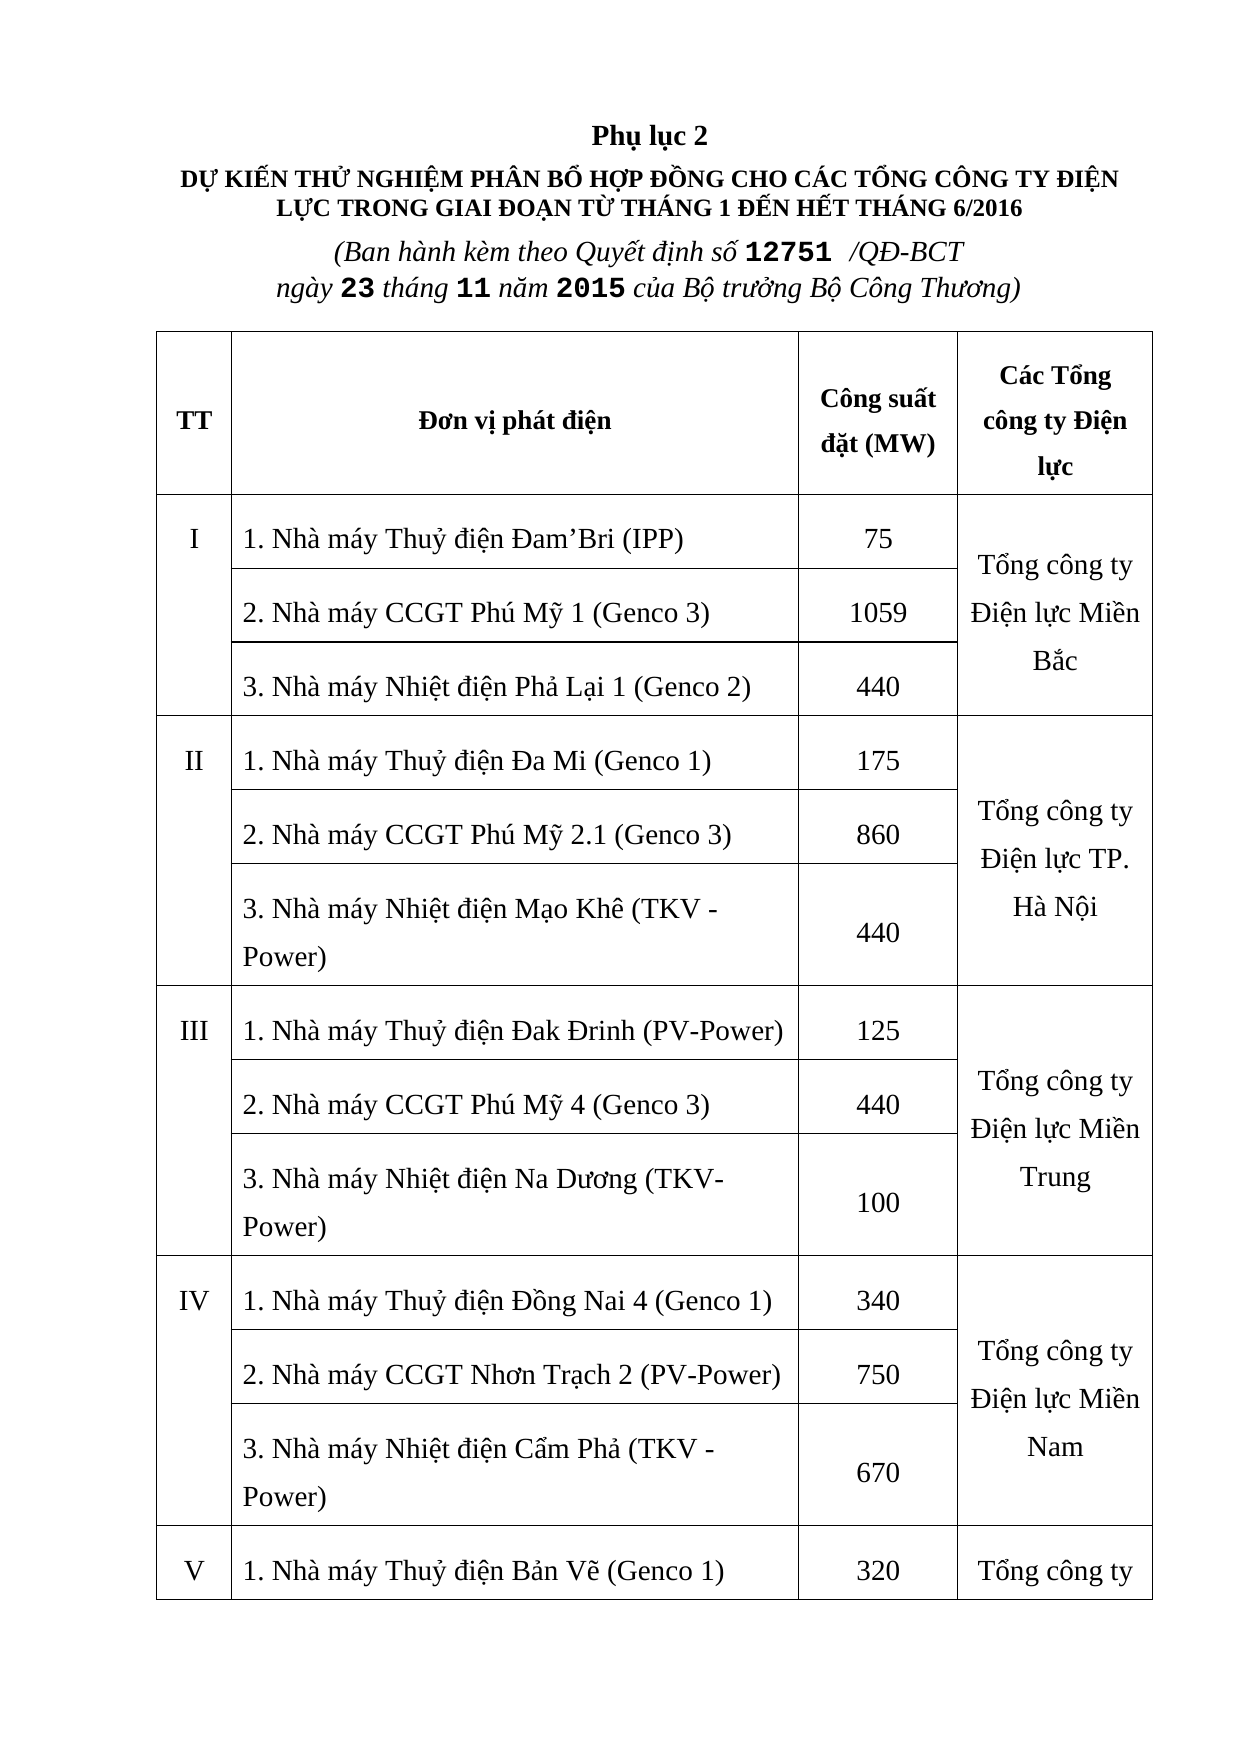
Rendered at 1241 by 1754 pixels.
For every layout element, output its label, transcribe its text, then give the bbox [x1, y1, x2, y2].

table_header Công suất đặt (MW) [799, 332, 957, 493]
table_cell 3. Nhà máy Nhiệt điện Na Dương (TKV-Power) [232, 1134, 798, 1255]
table_cell 1. Nhà máy Thuỷ điện Đa Mi (Genco 1) [232, 716, 798, 789]
table_cell V [157, 1526, 231, 1599]
table_cell 175 [799, 716, 957, 789]
text (Ban hành kèm theo Quyết định số 12751 /QĐ-BCT ngày 23 tháng 11 năm 2015 của Bộ trưởng Bộ Công Thương) [177, 234, 1122, 306]
table_header Đơn vị phát điện [232, 332, 798, 493]
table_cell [958, 1526, 1152, 1599]
table_cell 1. Nhà máy Thuỷ điện Đam’Bri (IPP) [232, 495, 798, 567]
table_cell 670 [799, 1404, 957, 1525]
table_cell 75 [799, 495, 957, 567]
table_cell Tổng công ty Điện lực Miền Trung [958, 986, 1152, 1255]
table_cell 2. Nhà máy CCGT Phú Mỹ 2.1 (Genco 3) [232, 790, 798, 863]
table_cell Tổng công ty Điện lực Miền Nam [958, 1256, 1152, 1525]
table_cell 100 [799, 1134, 957, 1255]
table_cell 440 [799, 864, 957, 985]
table_cell 1. Nhà máy Thuỷ điện Đak Đrinh (PV-Power) [232, 986, 798, 1059]
table_cell 2. Nhà máy CCGT Nhơn Trạch 2 (PV-Power) [232, 1330, 798, 1403]
table_cell I [157, 495, 231, 715]
table_cell 1. Nhà máy Thuỷ điện Bản Vẽ (Genco 1) [232, 1526, 798, 1599]
table_cell 2. Nhà máy CCGT Phú Mỹ 1 (Genco 3) [232, 569, 798, 641]
table_cell 440 [799, 1060, 957, 1133]
table_cell 440 [799, 643, 957, 715]
table_cell 2. Nhà máy CCGT Phú Mỹ 4 (Genco 3) [232, 1060, 798, 1133]
table_cell 320 [799, 1526, 957, 1599]
table_header Các Tổng công ty Điện lực [958, 332, 1152, 493]
table_cell IV [157, 1256, 231, 1525]
table_cell II [157, 716, 231, 985]
table_cell 860 [799, 790, 957, 863]
table_cell 3. Nhà máy Nhiệt điện Cẩm Phả (TKV - Power) [232, 1404, 798, 1525]
text Phụ lục 2 [177, 118, 1122, 152]
table_cell 1059 [799, 569, 957, 641]
text DỰ KIẾN THỬ NGHIỆM PHÂN BỔ HỢP ĐỒNG CHO CÁC TỔNG CÔNG TY ĐIỆN LỰC TRONG GIAI ĐOẠN TỪ THÁNG 1 ĐẾN HẾT THÁNG 6/2016 [177, 164, 1122, 222]
table_header TT [157, 332, 231, 493]
table_cell 340 [799, 1256, 957, 1329]
table_cell III [157, 986, 231, 1255]
table_cell 750 [799, 1330, 957, 1403]
table_cell 1. Nhà máy Thuỷ điện Đồng Nai 4 (Genco 1) [232, 1256, 798, 1329]
table_cell 3. Nhà máy Nhiệt điện Mạo Khê (TKV -Power) [232, 864, 798, 985]
table_cell Tổng công ty Điện lực TP. Hà Nội [958, 716, 1152, 985]
table_cell 125 [799, 986, 957, 1059]
table_cell 3. Nhà máy Nhiệt điện Phả Lại 1 (Genco 2) [232, 643, 798, 715]
table_cell Tổng công ty Điện lực Miền Bắc [958, 495, 1152, 715]
